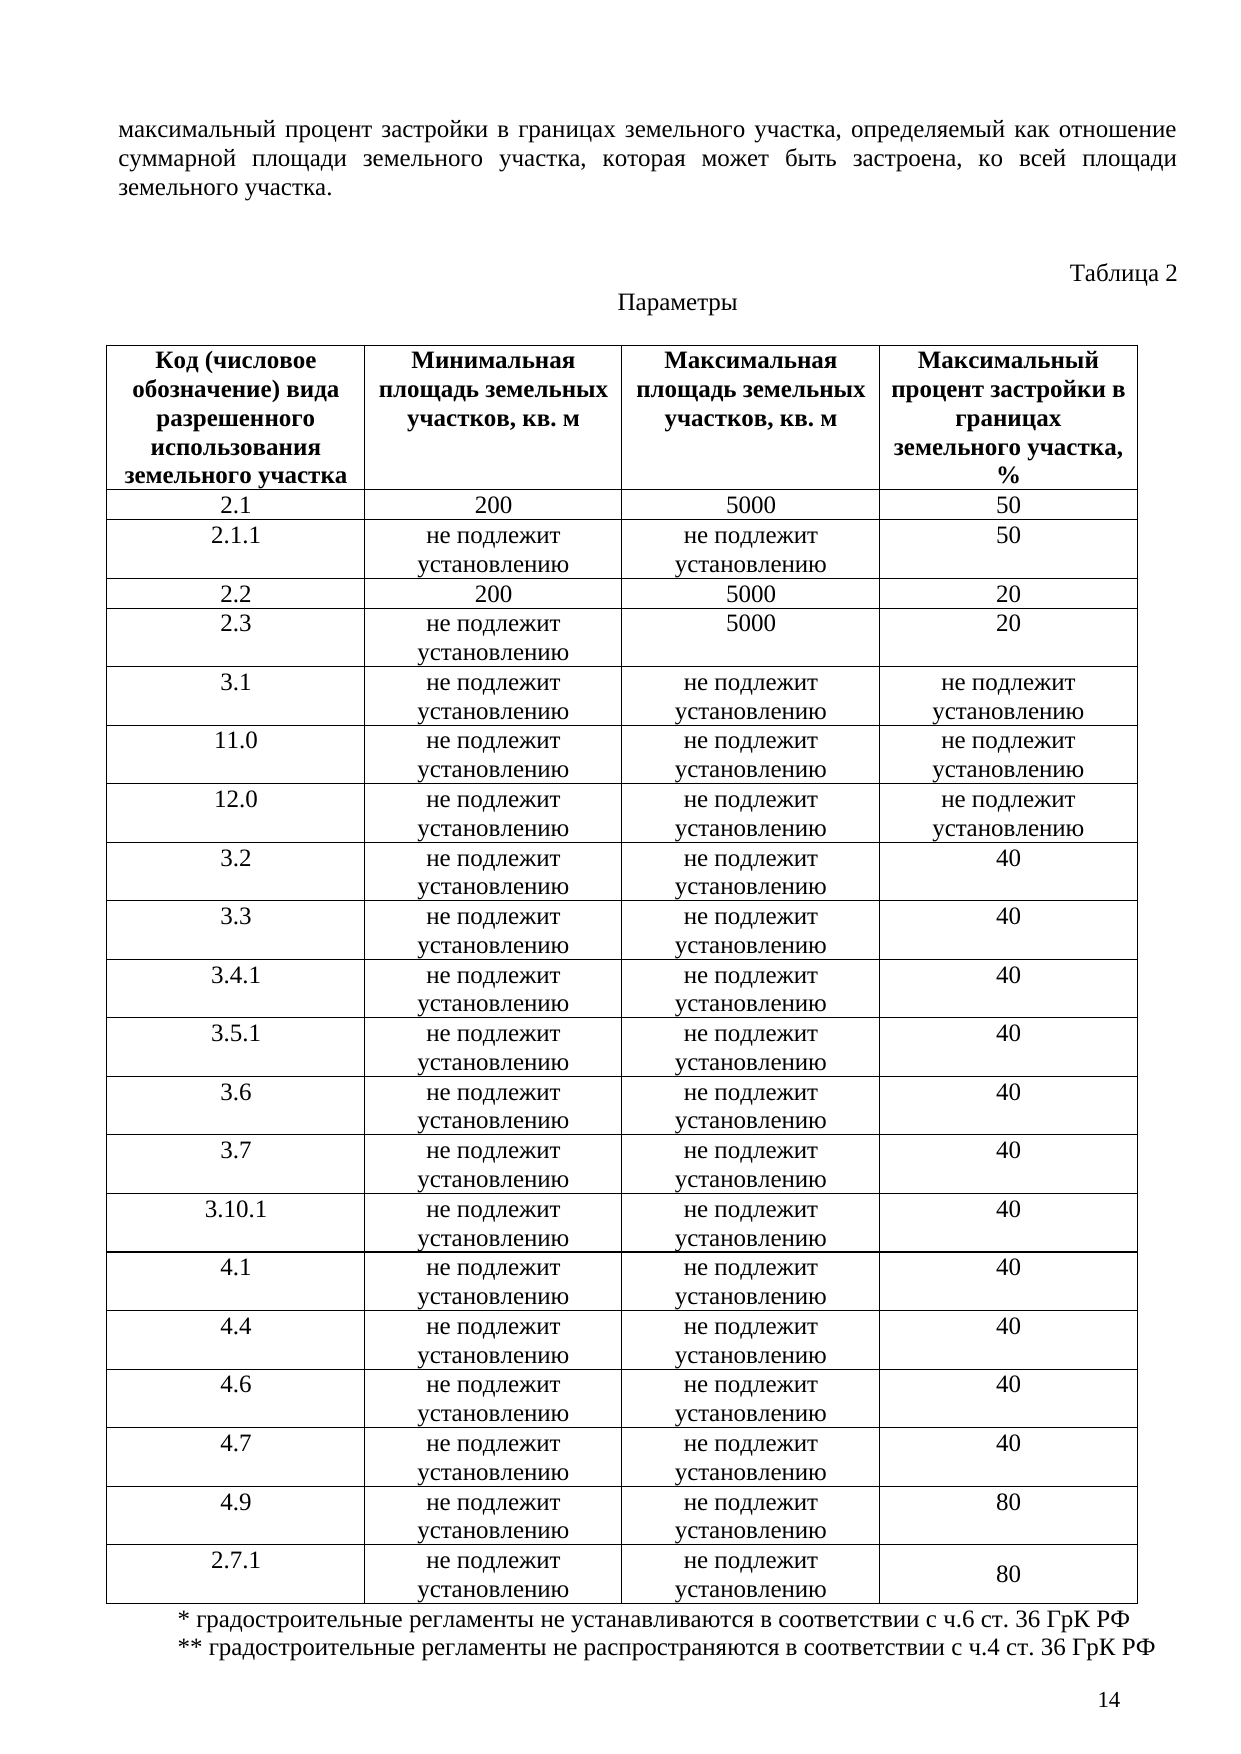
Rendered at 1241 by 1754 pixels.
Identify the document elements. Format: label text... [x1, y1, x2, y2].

table_cell 40 [880, 960, 1137, 1017]
table_cell 3.6 [107, 1077, 364, 1134]
table_cell 40 [880, 843, 1137, 900]
table_cell не подлежит установлению [622, 960, 879, 1017]
table_cell 20 [880, 579, 1137, 607]
table_header Максимальный процент застройки в границах земельного участка, % [880, 346, 1137, 489]
table_cell 200 [365, 490, 621, 519]
table_cell 50 [880, 520, 1137, 578]
table_cell 5000 [622, 579, 879, 607]
table_cell не подлежит установлению [622, 667, 879, 724]
table_cell не подлежит установлению [622, 1428, 879, 1486]
table_cell не подлежит установлению [622, 901, 879, 959]
table_cell 3.1 [107, 667, 364, 724]
table_cell не подлежит установлению [622, 1194, 879, 1251]
table_cell не подлежит установлению [365, 1428, 621, 1486]
table_cell 4.6 [107, 1370, 364, 1427]
table_cell 4.4 [107, 1311, 364, 1368]
table_cell 3.7 [107, 1135, 364, 1193]
table_cell 4.1 [107, 1253, 364, 1310]
table_cell 4.7 [107, 1428, 364, 1486]
table_cell не подлежит установлению [622, 520, 879, 578]
table_cell 3.10.1 [107, 1194, 364, 1251]
table_cell 40 [880, 1428, 1137, 1486]
table_cell 40 [880, 1018, 1137, 1076]
table_header Минимальная площадь земельных участков, кв. м [365, 346, 621, 489]
table_cell не подлежит установлению [365, 726, 621, 783]
table_cell 50 [880, 490, 1137, 519]
table_cell не подлежит установлению [365, 1077, 621, 1134]
table_cell не подлежит установлению [622, 1311, 879, 1368]
table_cell 20 [880, 609, 1137, 666]
table_cell 5000 [622, 490, 879, 519]
text Параметры [118, 287, 1178, 316]
table_cell не подлежит установлению [880, 726, 1137, 783]
table_cell 2.7.1 [107, 1545, 364, 1603]
table_cell не подлежит установлению [365, 1135, 621, 1193]
table_cell 40 [880, 1253, 1137, 1310]
table_cell 2.1.1 [107, 520, 364, 578]
table_cell не подлежит установлению [365, 520, 621, 578]
table_cell 80 [880, 1487, 1137, 1544]
table_cell 2.1 [107, 490, 364, 519]
table_cell не подлежит установлению [365, 1545, 621, 1603]
table_cell не подлежит установлению [622, 1018, 879, 1076]
table_cell не подлежит установлению [622, 843, 879, 900]
table_cell не подлежит установлению [365, 1253, 621, 1310]
table_cell не подлежит установлению [365, 1487, 621, 1544]
table_cell не подлежит установлению [365, 609, 621, 666]
table_cell не подлежит установлению [622, 1135, 879, 1193]
table_cell не подлежит установлению [365, 1018, 621, 1076]
table_cell не подлежит установлению [365, 667, 621, 724]
table_cell 11.0 [107, 726, 364, 783]
table_cell 40 [880, 1370, 1137, 1427]
table_cell не подлежит установлению [622, 1077, 879, 1134]
table_header Код (числовое обозначение) вида разрешенного использования земельного участка [107, 346, 364, 489]
table_cell 40 [880, 1077, 1137, 1134]
table_cell не подлежит установлению [365, 1194, 621, 1251]
table_cell не подлежит установлению [365, 784, 621, 842]
table_cell не подлежит установлению [365, 1370, 621, 1427]
table_cell не подлежит установлению [880, 784, 1137, 842]
table_cell 3.5.1 [107, 1018, 364, 1076]
table_cell 3.3 [107, 901, 364, 959]
table_cell не подлежит установлению [365, 901, 621, 959]
table_cell 2.2 [107, 579, 364, 607]
table_cell 80 [880, 1545, 1137, 1603]
table_cell не подлежит установлению [880, 667, 1137, 724]
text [118, 114, 1178, 201]
table_cell 4.9 [107, 1487, 364, 1544]
table_cell 40 [880, 901, 1137, 959]
table_cell не подлежит установлению [622, 1253, 879, 1310]
text ** градостроительные регламенты не распространяются в соответствии с ч.4 ст. 36 ГрК РФ [118, 1632, 1178, 1661]
table_cell не подлежит установлению [622, 784, 879, 842]
table_cell 2.3 [107, 609, 364, 666]
table_cell не подлежит установлению [365, 960, 621, 1017]
table_cell 5000 [622, 609, 879, 666]
table_cell не подлежит установлению [365, 1311, 621, 1368]
table_cell 3.2 [107, 843, 364, 900]
table_cell 3.4.1 [107, 960, 364, 1017]
table_cell не подлежит установлению [365, 843, 621, 900]
table_cell не подлежит установлению [622, 1545, 879, 1603]
table_cell не подлежит установлению [622, 1487, 879, 1544]
table_cell 40 [880, 1311, 1137, 1368]
text Таблица 2 [118, 258, 1178, 287]
text * градостроительные регламенты не устанавливаются в соответствии с ч.6 ст. 36 ГрК РФ [118, 1604, 1178, 1632]
table_cell 12.0 [107, 784, 364, 842]
table_cell 200 [365, 579, 621, 607]
table_cell не подлежит установлению [622, 726, 879, 783]
table_cell 40 [880, 1135, 1137, 1193]
table_header Максимальная площадь земельных участков, кв. м [622, 346, 879, 489]
table_cell 40 [880, 1194, 1137, 1251]
table_cell не подлежит установлению [622, 1370, 879, 1427]
